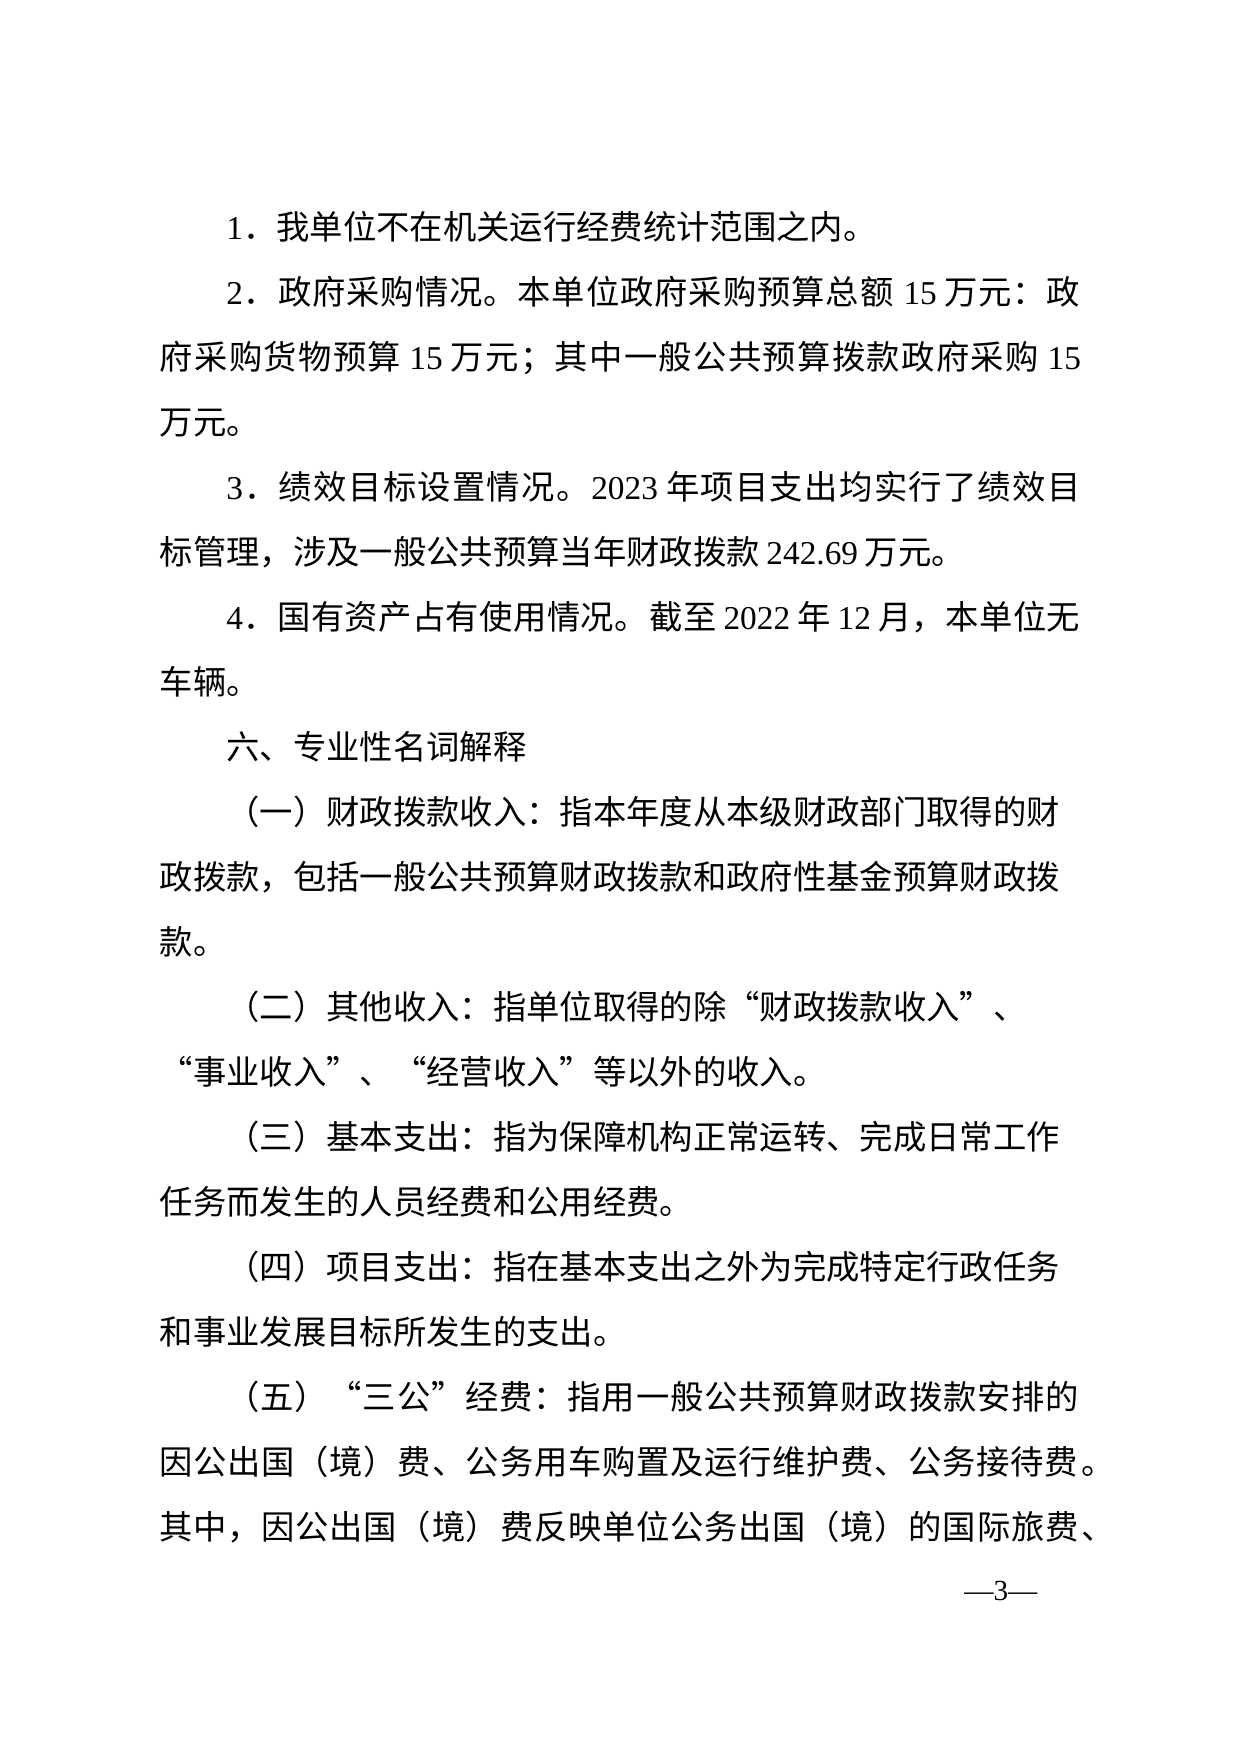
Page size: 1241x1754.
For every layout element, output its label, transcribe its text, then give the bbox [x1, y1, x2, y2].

text 2．政府采购情况。本单位政府采购预算总额15万元：政府采购货物预算15万元；其中一般公共预算拨款政府采购15万元。 [159, 257, 1081, 452]
list （一）财政拨款收入：指本年度从本级财政部门取得的财政拨款，包括一般公共预算财政拨款和政府性基金预算财政拨款。 [159, 777, 1081, 972]
list （四）项目支出：指在基本支出之外为完成特定行政任务和事业发展目标所发生的支出。 [159, 1232, 1081, 1362]
list （二）其他收入：指单位取得的除“财政拨款收入”、“事业收入”、“经营收入”等以外的收入。 [159, 972, 1081, 1102]
text 1．我单位不在机关运行经费统计范围之内。 [159, 192, 1081, 257]
text 3．绩效目标设置情况。2023年项目支出均实行了绩效目标管理，涉及一般公共预算当年财政拨款242.69万元。 [159, 452, 1081, 582]
list （三）基本支出：指为保障机构正常运转、完成日常工作任务而发生的人员经费和公用经费。 [159, 1102, 1081, 1232]
text 六、专业性名词解释 [226, 712, 1081, 777]
text 4．国有资产占有使用情况。截至2022年12月，本单位无车辆。 [159, 582, 1081, 712]
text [159, 1362, 1081, 1557]
